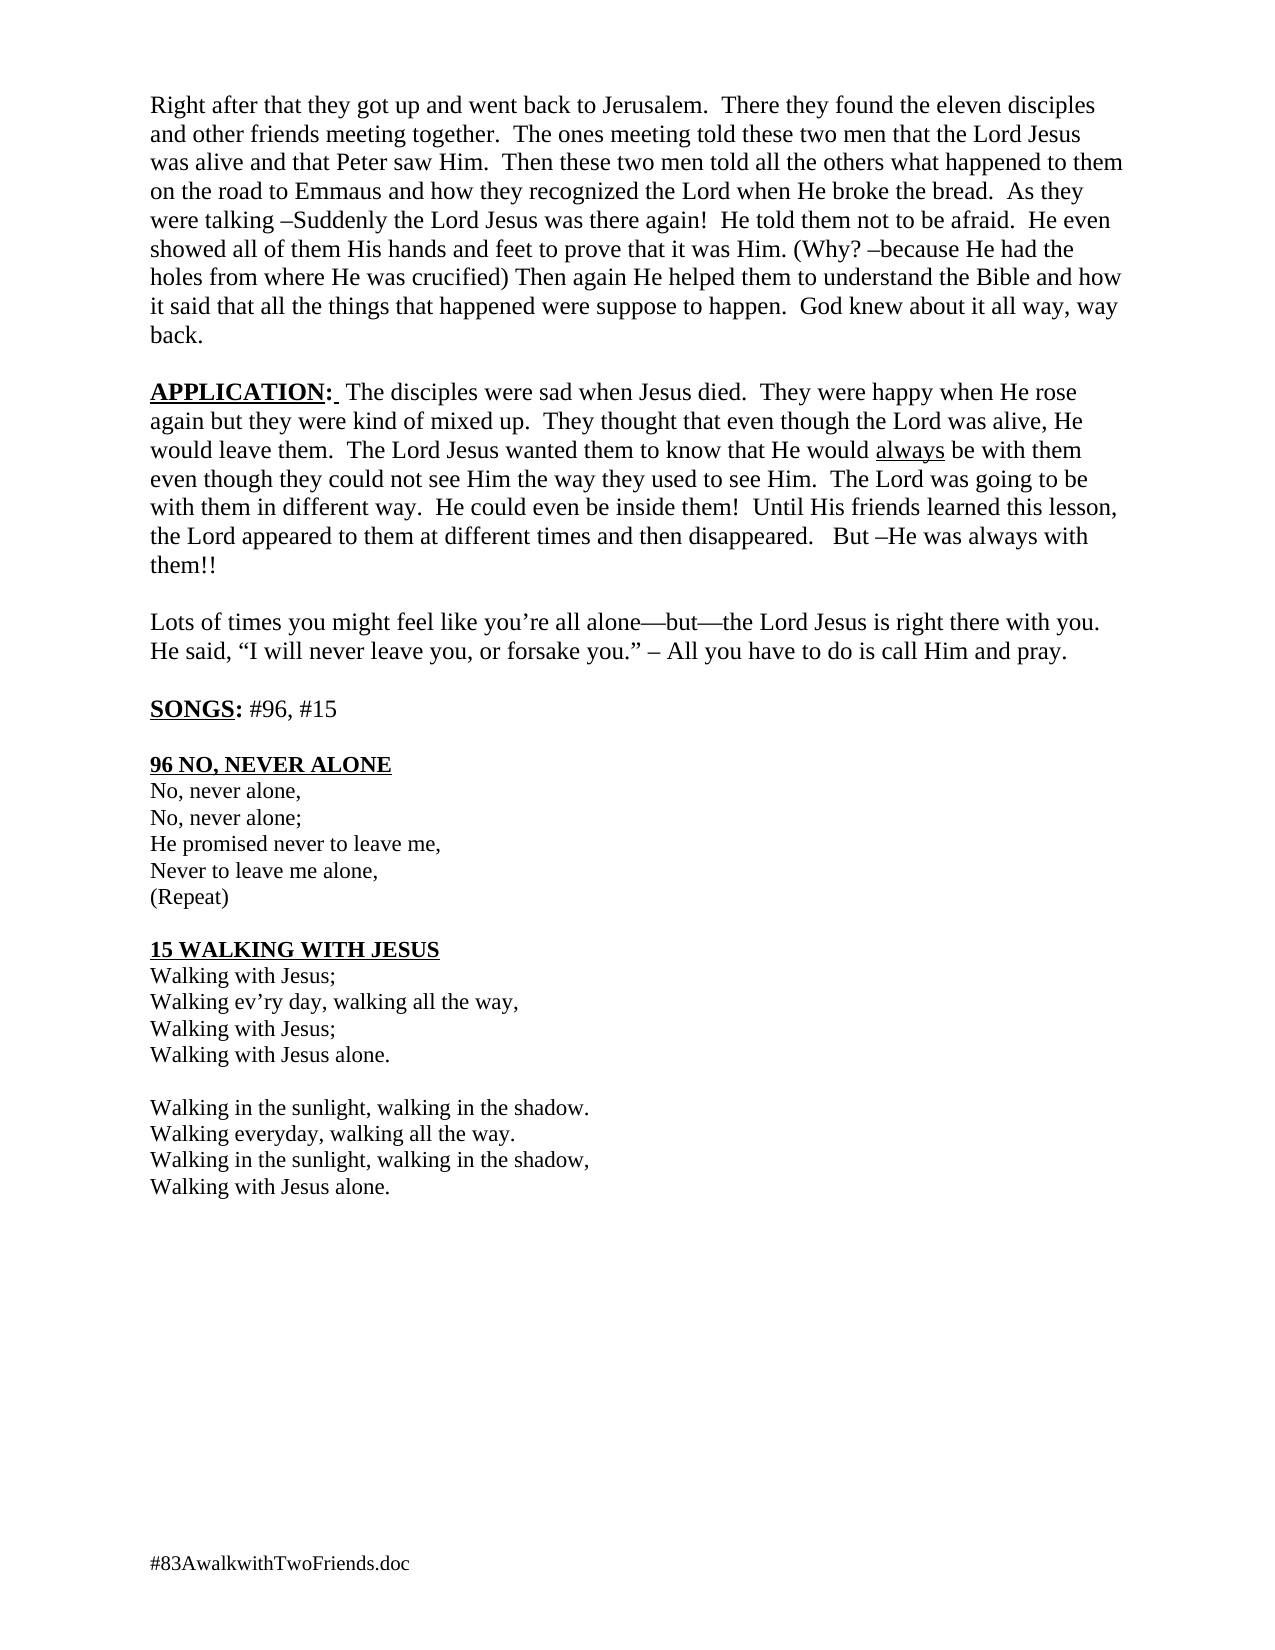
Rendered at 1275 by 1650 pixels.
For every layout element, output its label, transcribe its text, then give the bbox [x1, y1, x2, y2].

text Never to leave me alone, [150, 857, 1125, 883]
subtitle 96 NO, NEVER ALONE [150, 751, 1125, 778]
text Walking in the sunlight, walking in the shadow. [150, 1094, 1125, 1120]
text Right after that they got up and went back to Jerusalem. There they found the eleven disciples and other friends meeting together. The ones meeting told these two men that the Lord Jesus was alive and that Peter saw Him. Then these two men told all the others what happened to them on the road to Emmaus and how they recognized the Lord when He broke the bread. As they were talking –Suddenly the Lord Jesus was there again! He told them not to be afraid. He even showed all of them His hands and feet to prove that it was Him. (Why? –because He had the holes from where He was crucified) Then again He helped them to understand the Bible and how it said that all the things that happened were suppose to happen. God knew about it all way, way back. [150, 90, 1125, 349]
text No, never alone; [150, 804, 1125, 830]
text Walking everyday, walking all the way. [150, 1120, 1125, 1147]
text Walking ev’ry day, walking all the way, [150, 988, 1125, 1015]
text He promised never to leave me, [150, 830, 1125, 857]
text APPLICATION: The disciples were sad when Jesus died. They were happy when He rose again but they were kind of mixed up. They thought that even though the Lord was alive, He would leave them. The Lord Jesus wanted them to know that He would always be with them even though they could not see Him the way they used to see Him. The Lord was going to be with them in different way. He could even be inside them! Until His friends learned this lesson, the Lord appeared to them at different times and then disappeared. But –He was always with them!! [150, 377, 1125, 579]
text No, never alone, [150, 778, 1125, 804]
text Walking with Jesus; [150, 962, 1125, 988]
text Walking with Jesus alone. [150, 1041, 1125, 1067]
text Walking with Jesus; [150, 1015, 1125, 1041]
text Lots of times you might feel like you’re all alone—but—the Lord Jesus is right there with you. He said, “I will never leave you, or forsake you.” – All you have to do is call Him and pray. [150, 607, 1125, 665]
text SONGS: #96, #15 [150, 694, 1125, 722]
subtitle 15 WALKING WITH JESUS [150, 936, 1125, 962]
text Walking in the sunlight, walking in the shadow, [150, 1147, 1125, 1173]
text (Repeat) [150, 883, 1125, 909]
text Walking with Jesus alone. [150, 1173, 1125, 1199]
